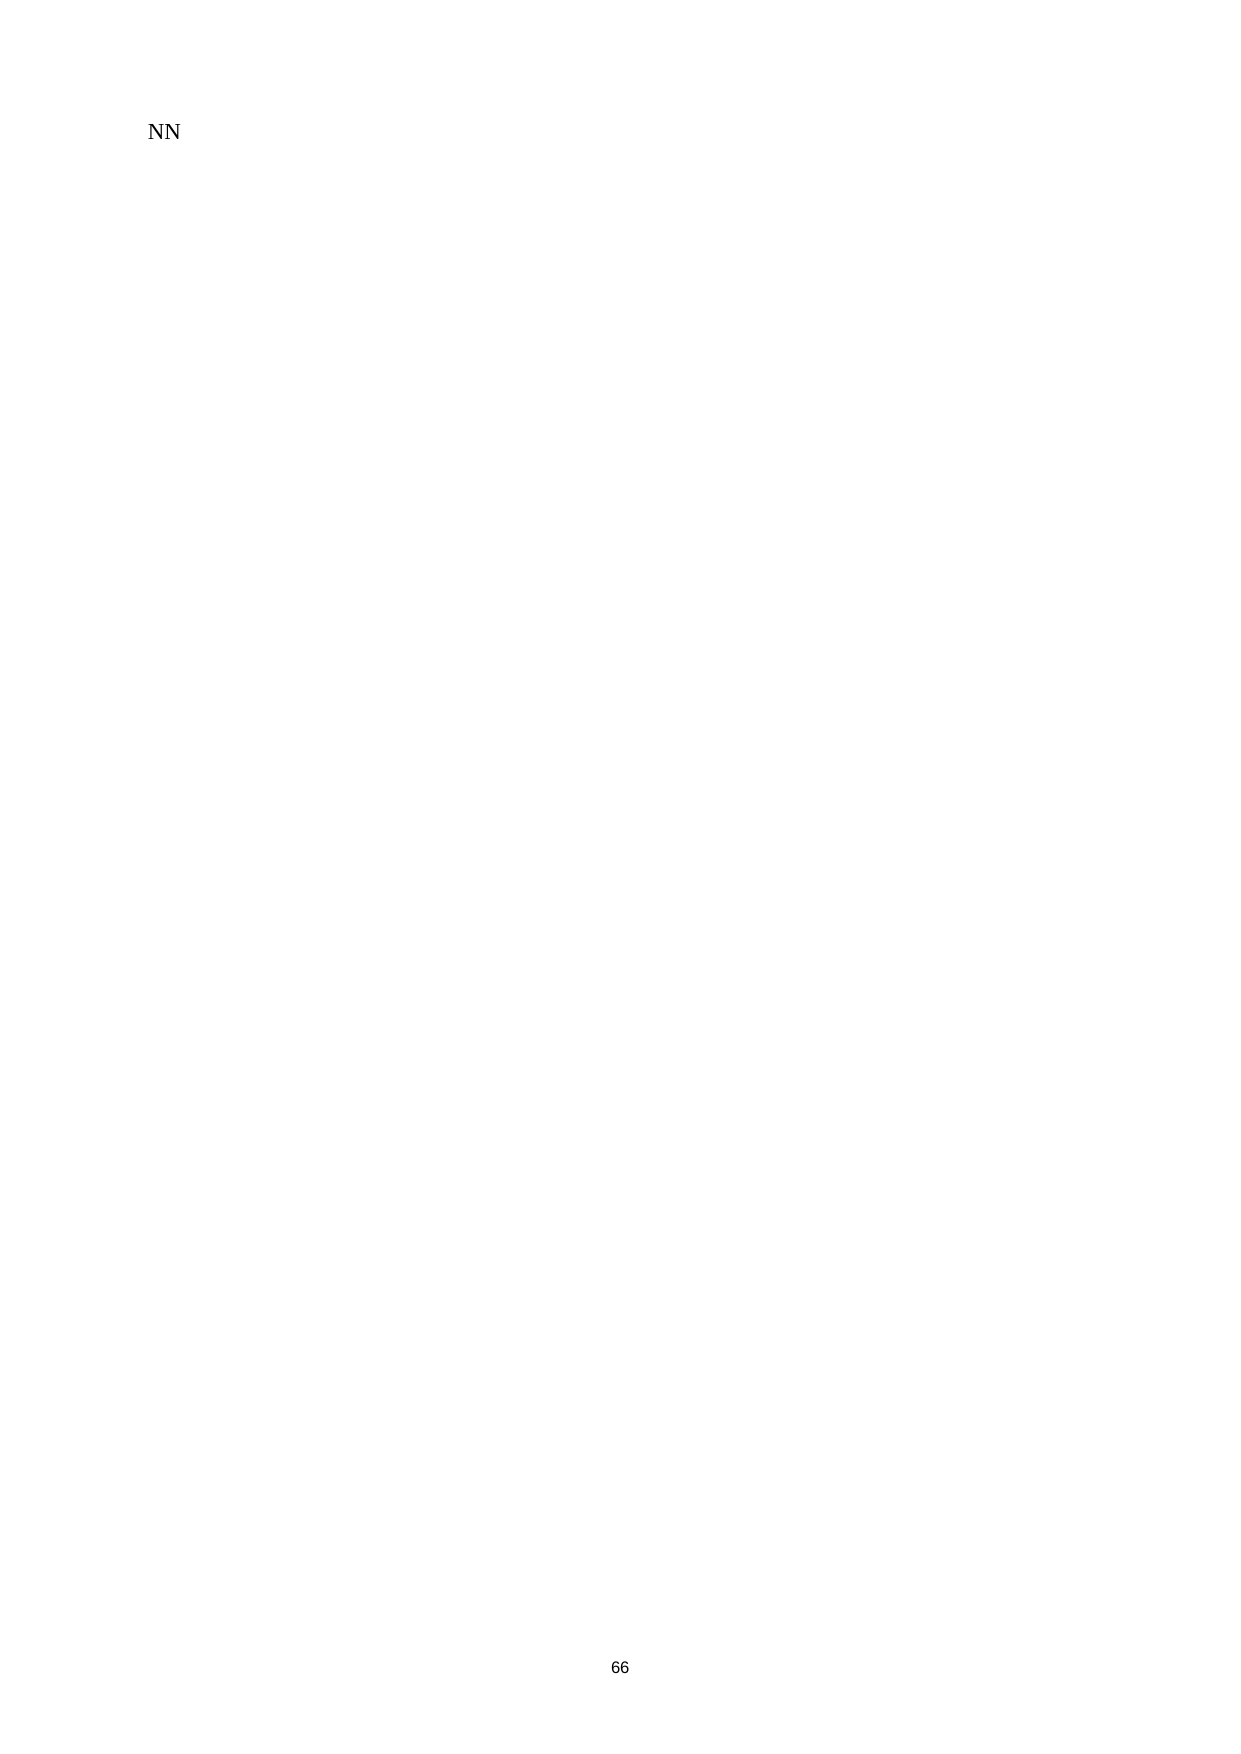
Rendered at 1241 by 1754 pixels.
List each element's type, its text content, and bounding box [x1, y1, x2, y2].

text NN [148, 118, 1092, 144]
